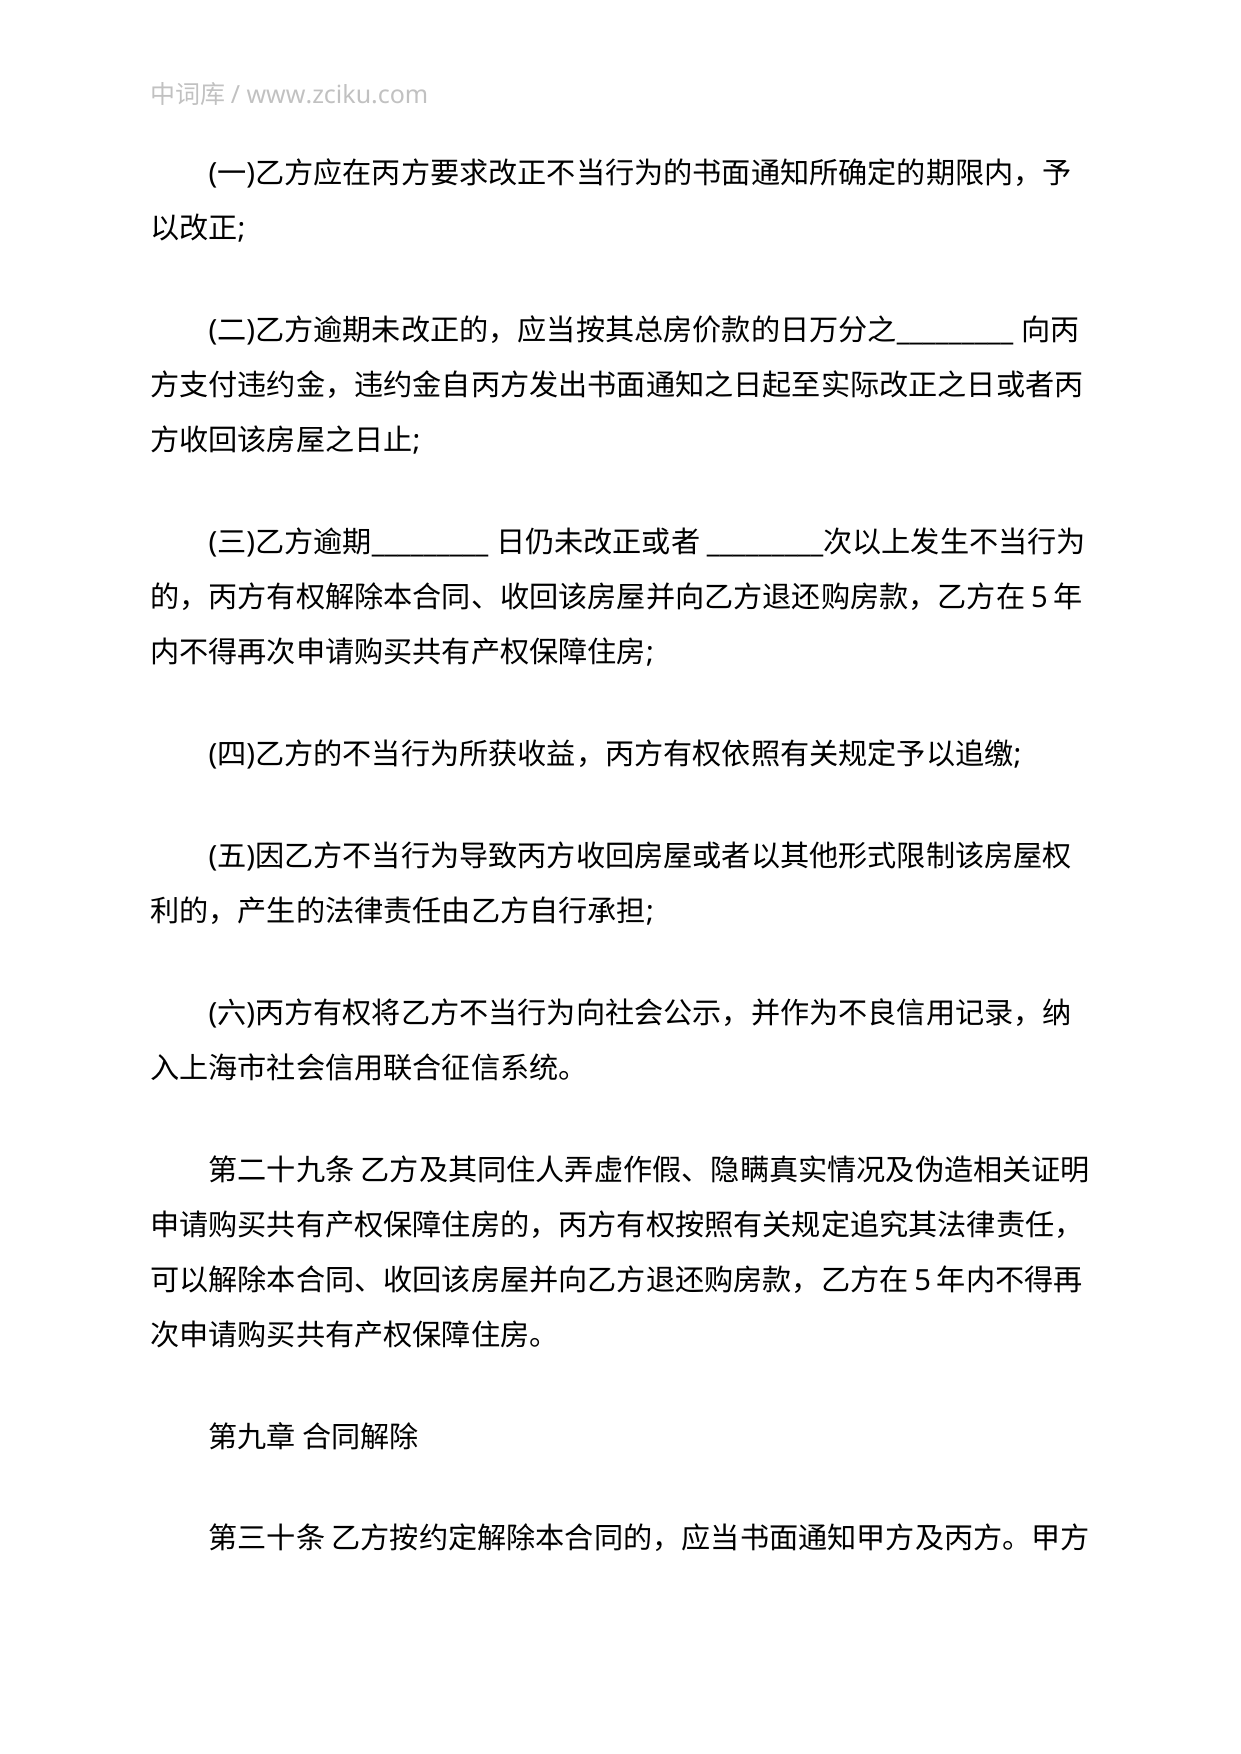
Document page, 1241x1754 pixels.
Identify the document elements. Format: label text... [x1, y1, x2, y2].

text (二)乙方逾期未改正的，应当按其总房价款的日万分之_________ 向丙方支付违约金，违约金自丙方发出书面通知之日起至实际改正之日或者丙方收回该房屋之日止; [150, 307, 1090, 459]
text 第二十九条 乙方及其同住人弄虚作假、隐瞒真实情况及伪造相关证明申请购买共有产权保障住房的，丙方有权按照有关规定追究其法律责任，可以解除本合同、收回该房屋并向乙方退还购房款，乙方在5年内不得再次申请购买共有产权保障住房。 [150, 1147, 1090, 1354]
text (六)丙方有权将乙方不当行为向社会公示，并作为不良信用记录，纳入上海市社会信用联合征信系统。 [150, 990, 1090, 1087]
text 第九章 合同解除 [150, 1413, 1090, 1455]
text (一)乙方应在丙方要求改正不当行为的书面通知所确定的期限内，予以改正; [150, 150, 1090, 247]
text (五)因乙方不当行为导致丙方收回房屋或者以其他形式限制该房屋权利的，产生的法律责任由乙方自行承担; [150, 833, 1090, 930]
text (三)乙方逾期_________ 日仍未改正或者 _________次以上发生不当行为的，丙方有权解除本合同、收回该房屋并向乙方退还购房款，乙方在5年内不得再次申请购买共有产权保障住房; [150, 519, 1090, 671]
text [150, 1515, 1090, 1557]
text (四)乙方的不当行为所获收益，丙方有权依照有关规定予以追缴; [150, 731, 1090, 773]
